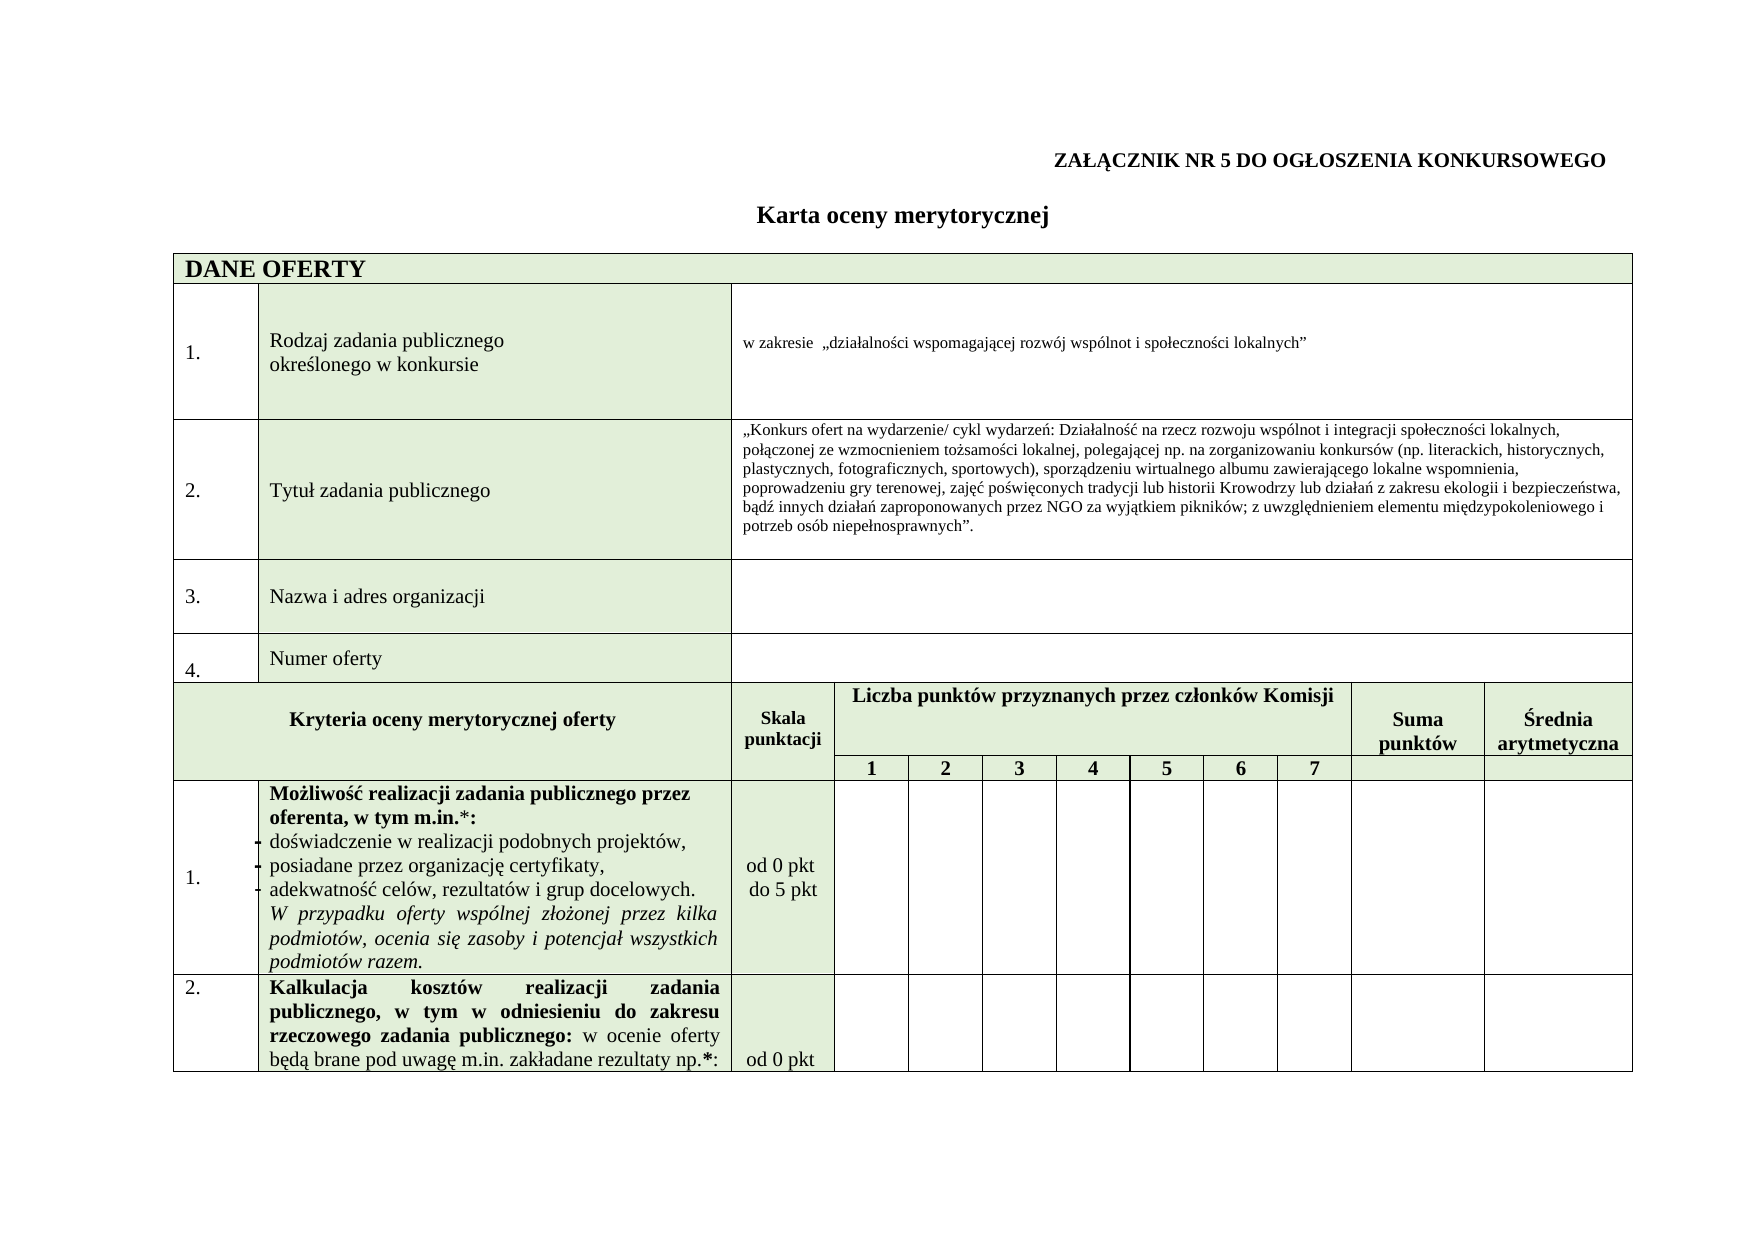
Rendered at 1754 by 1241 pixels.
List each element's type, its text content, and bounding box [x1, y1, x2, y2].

table_cell 2. [174, 975, 258, 1071]
table_cell [1352, 975, 1484, 1071]
table_cell 7 [1278, 756, 1351, 780]
table_cell [732, 560, 1632, 632]
table_cell [1057, 781, 1129, 973]
table_cell 4. [174, 634, 258, 682]
table_cell Numer oferty [259, 634, 731, 682]
table_cell [1204, 781, 1277, 973]
table_cell od 0 pkt do 5 pkt [732, 781, 834, 973]
table_cell [835, 975, 908, 1071]
table_cell [1485, 781, 1632, 973]
text ZAŁĄCZNIK NR 5 DO OGŁOSZENIA KONKURSOWEGO [148, 148, 1606, 172]
table_cell [835, 781, 908, 973]
table_cell [909, 781, 982, 973]
table_cell [983, 781, 1056, 973]
table_cell [1204, 975, 1277, 1071]
table_cell [732, 634, 1632, 682]
table_cell Średnia arytmetyczna [1485, 683, 1632, 755]
table_cell Skala punktacji [732, 683, 834, 780]
table_cell [1131, 781, 1203, 973]
table_cell [1278, 781, 1351, 973]
table_cell 1. [174, 781, 258, 973]
table_cell Kryteria oceny merytorycznej oferty [174, 683, 731, 780]
table_cell Rodzaj zadania publicznego określonego w konkursie [259, 284, 731, 419]
table_cell w zakresie „działalności wspomagającej rozwój wspólnot i społeczności lokalnych” [732, 284, 1632, 419]
table_cell [1131, 975, 1203, 1071]
table_cell 1. [174, 284, 258, 419]
table_cell Liczba punktów przyznanych przez członków Komisji [835, 683, 1351, 755]
table_cell [1057, 975, 1129, 1071]
table_header Karta oceny merytorycznej [174, 172, 1632, 253]
table_cell 1 [835, 756, 908, 780]
table_cell 2 [909, 756, 982, 780]
table_cell 6 [1204, 756, 1277, 780]
table_cell 5 [1131, 756, 1203, 780]
table_cell [1485, 756, 1632, 780]
table_cell DANE OFERTY [174, 254, 1632, 283]
table_cell 3. [174, 560, 258, 632]
table_cell Suma punktów [1352, 683, 1484, 755]
table_cell 3 [983, 756, 1056, 780]
table_cell „Konkurs ofert na wydarzenie/ cykl wydarzeń: Działalność na rzecz rozwoju wspólnot i integracji społeczności lokalnych, połączonej ze wzmocnieniem tożsamości lokalnej, polegającej np. na zorganizowaniu konkursów (np. literackich, historycznych, plastycznych, fotograficznych, sportowych), sporządzeniu wirtualnego albumu zawierającego lokalne wspomnienia, poprowadzeniu gry terenowej, zajęć poświęconych tradycji lub historii Krowodrzy lub działań z zakresu ekologii i bezpieczeństwa, bądź innych działań zaproponowanych przez NGO za wyjątkiem pikników; z uwzględnieniem elementu międzypokoleniowego i potrzeb osób niepełnosprawnych”. [732, 420, 1632, 559]
table_cell [909, 975, 982, 1071]
table_cell Nazwa i adres organizacji [259, 560, 731, 632]
table_cell [1352, 781, 1484, 973]
table_cell Możliwość realizacji zadania publicznego przez oferenta, w tym m.in.*: doświadczenie w realizacji podobnych projektów, posiadane przez organizację certyfikaty, adekwatność celów, rezultatów i grup docelowych. W przypadku oferty wspólnej złożonej przez kilka podmiotów, ocenia się zasoby i potencjał wszystkich podmiotów razem. [259, 781, 731, 973]
table_cell [1278, 975, 1351, 1071]
table_cell [1485, 975, 1632, 1071]
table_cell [259, 975, 731, 1071]
table_cell 2. [174, 420, 258, 559]
table_cell 4 [1057, 756, 1129, 780]
table_cell [1352, 756, 1484, 780]
table_cell od 0 pkt do 10 pkt [732, 975, 834, 1071]
table_cell Tytuł zadania publicznego [259, 420, 731, 559]
table_cell [983, 975, 1056, 1071]
